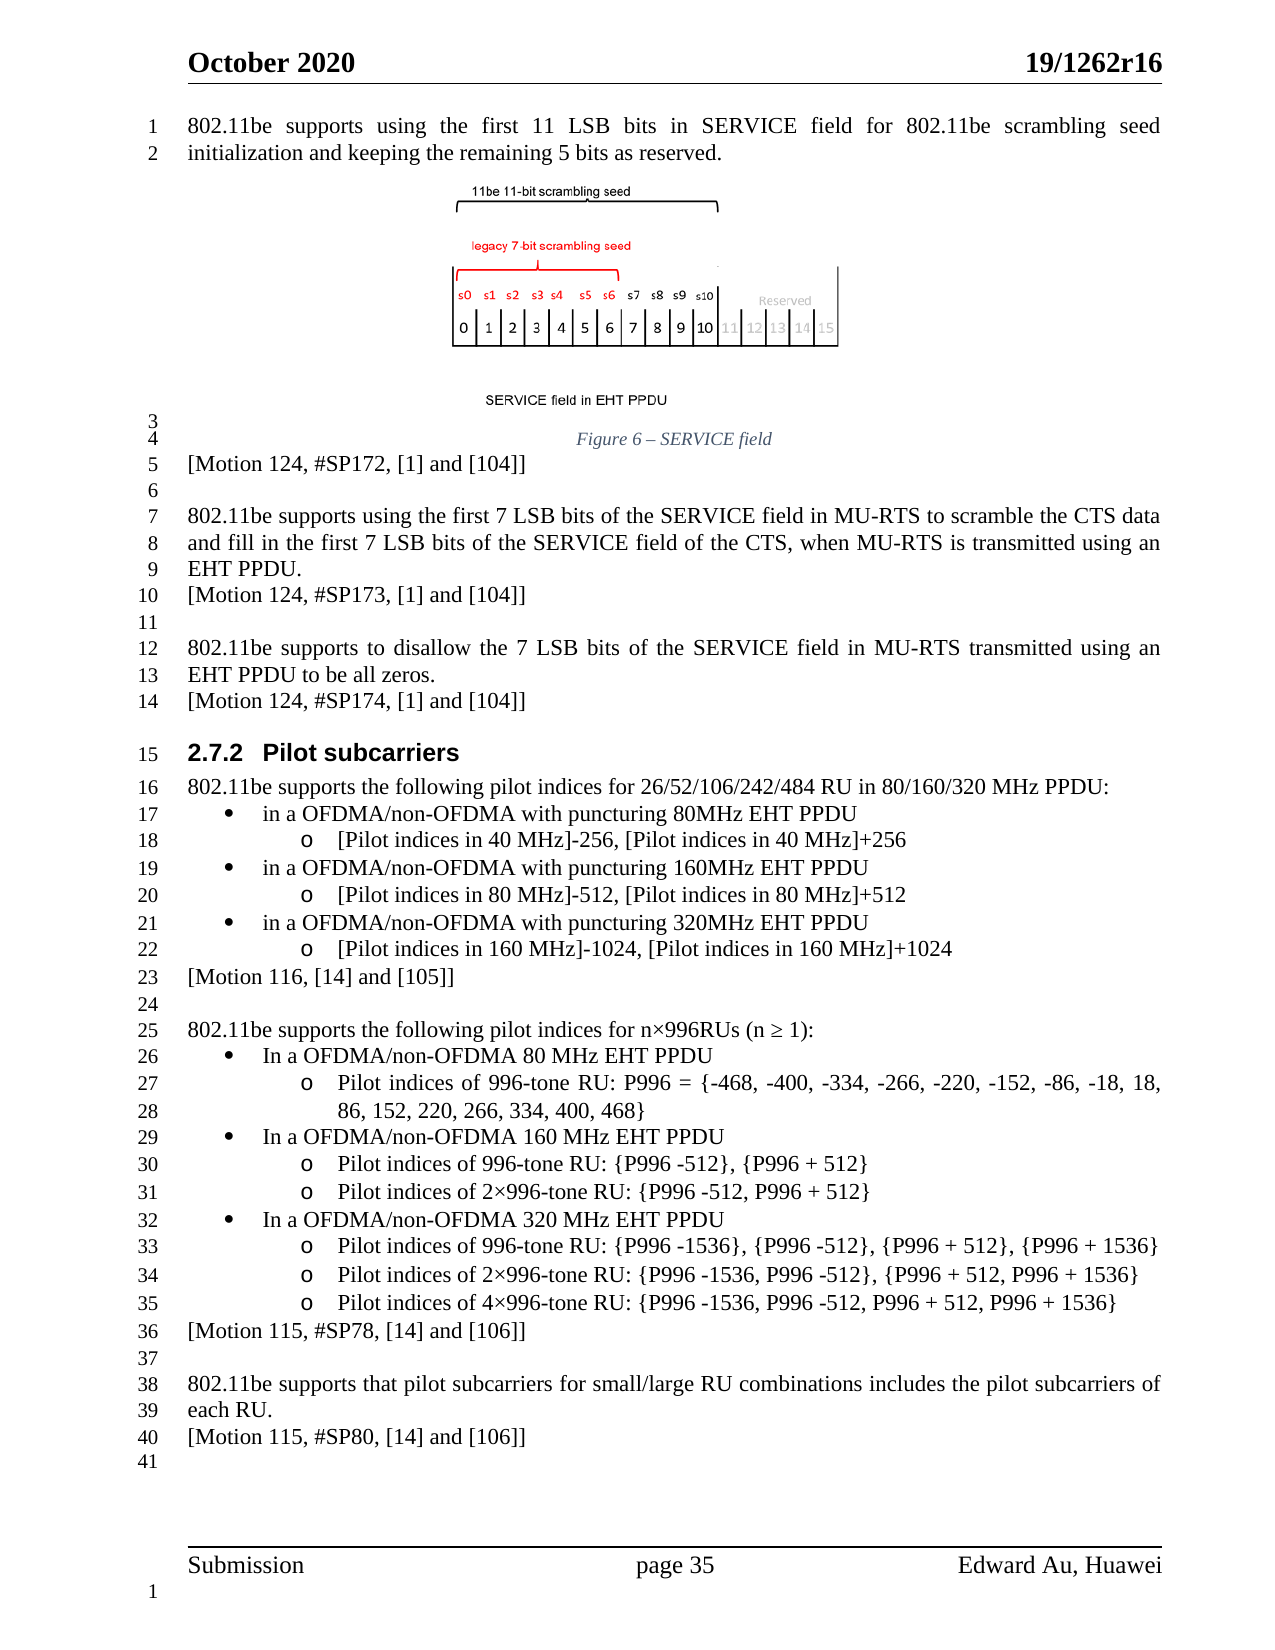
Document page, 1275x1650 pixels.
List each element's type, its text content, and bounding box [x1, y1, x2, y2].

list Pilot indices of 2×996-tone RU: {P996 -512, P996 + 512} [300, 1178, 1162, 1206]
list Pilot indices of 2×996-tone RU: {P996 -1536, P996 -512}, {P996 + 512, P996 + 1536} [300, 1261, 1162, 1289]
text 802.11be supports using the first 11 LSB bits in SERVICE field for 802.11be scrambling seed initialization and keeping the remaining 5 bits as reserved. [187, 112, 1162, 165]
text [Motion 124, #SP174, and ] [187, 687, 1162, 713]
text Figure 6 – SERVICE field [187, 428, 1162, 450]
list In a OFDMA/non-OFDMA 160 MHz EHT PPDU [225, 1123, 1162, 1150]
list Pilot indices of 996-tone RU: P996 = {-468, -400, -334, -266, -220, -152, -86, -18, 18, 86, 152, 220, 266, 334, 400, 468} [300, 1069, 1162, 1123]
text 802.11be supports that pilot subcarriers for small/large RU combinations includes the pilot subcarriers of each RU. [187, 1370, 1162, 1423]
list [Pilot indices in 160 MHz]-1024, [Pilot indices in 160 MHz]+1024 [300, 935, 1162, 963]
list in a OFDMA/non-OFDMA with puncturing 320MHz EHT PPDU [225, 909, 1162, 935]
subtitle Pilot subcarriers [187, 738, 1162, 767]
text [Motion 124, #SP173, and ] [187, 582, 1162, 608]
list Pilot indices of 996-tone RU: {P996 -512}, {P996 + 512} [300, 1150, 1162, 1178]
text 802.11be supports the following pilot indices for n×996RUs (n ≥ 1): [187, 1016, 1162, 1042]
list In a OFDMA/non-OFDMA 320 MHz EHT PPDU [225, 1206, 1162, 1233]
text 802.11be supports to disallow the 7 LSB bits of the SERVICE field in MU-RTS transmitted using an EHT PPDU to be all zeros. [187, 634, 1162, 687]
list [Pilot indices in 40 MHz]-256, [Pilot indices in 40 MHz]+256 [300, 826, 1162, 854]
list Pilot indices of 4×996-tone RU: {P996 -1536, P996 -512, P996 + 512, P996 + 1536} [300, 1289, 1162, 1317]
list In a OFDMA/non-OFDMA 80 MHz EHT PPDU [225, 1042, 1162, 1069]
list in a OFDMA/non-OFDMA with puncturing 80MHz EHT PPDU [225, 800, 1162, 826]
text [Motion 115, #SP80, and] [187, 1423, 1162, 1449]
text 802.11be supports the following pilot indices for 26/52/106/242/484 RU in 80/160/320 MHz PPDU: [187, 773, 1162, 800]
list [Pilot indices in 80 MHz]-512, [Pilot indices in 80 MHz]+512 [300, 881, 1162, 909]
text [Motion 115, #SP78, and] [187, 1317, 1162, 1344]
text [Motion 116, and ] [187, 963, 1162, 990]
picture [439, 165, 911, 429]
list in a OFDMA/non-OFDMA with puncturing 160MHz EHT PPDU [225, 854, 1162, 881]
text 802.11be supports using the first 7 LSB bits of the SERVICE field in MU-RTS to scramble the CTS data and fill in the first 7 LSB bits of the SERVICE field of the CTS, when MU-RTS is transmitted using an EHT PPDU. [187, 502, 1162, 582]
text [Motion 124, #SP172, and ] [187, 450, 1162, 476]
list Pilot indices of 996-tone RU: {P996 -1536}, {P996 -512}, {P996 + 512}, {P996 + 1536} [300, 1233, 1162, 1261]
